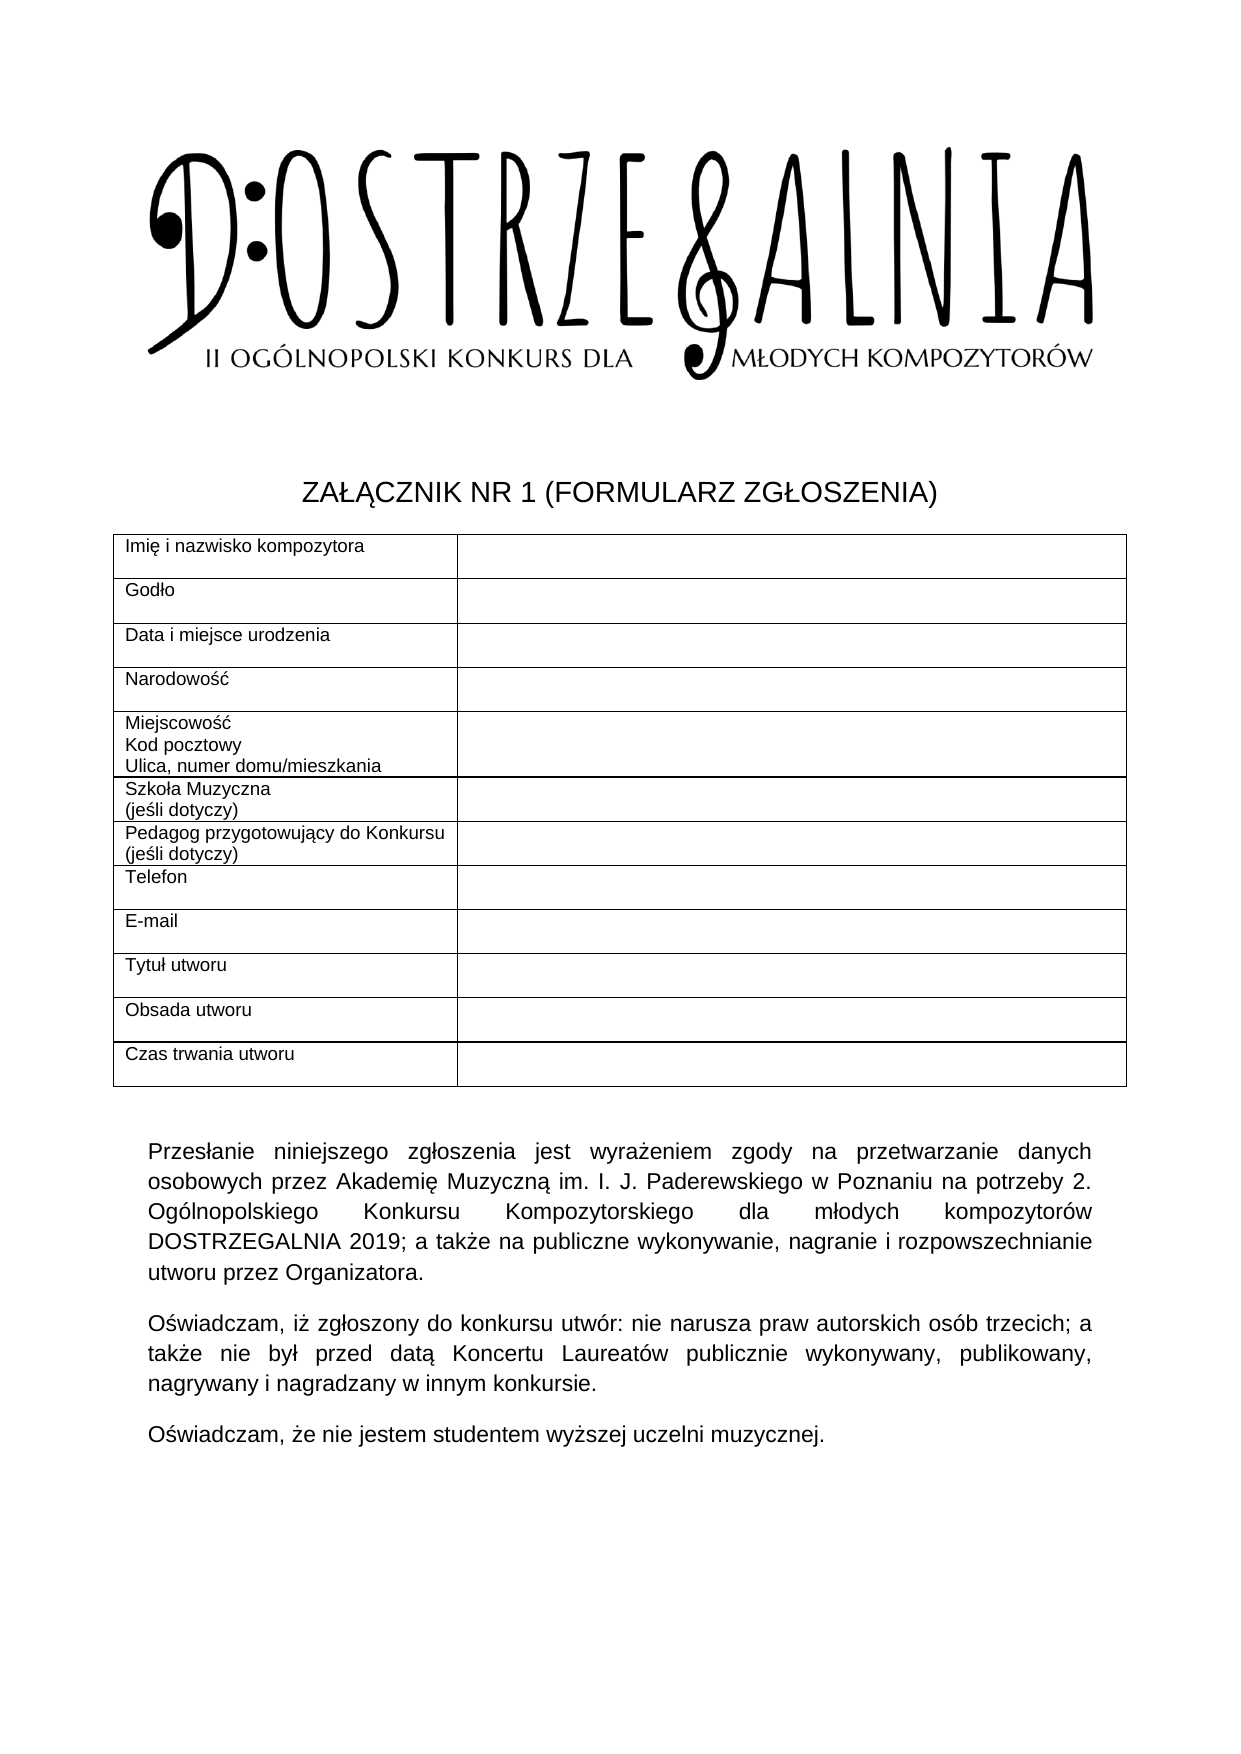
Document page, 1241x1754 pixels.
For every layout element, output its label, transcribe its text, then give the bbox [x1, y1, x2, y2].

table_cell [458, 624, 1126, 667]
table_cell [458, 668, 1126, 711]
picture [147, 147, 1093, 380]
table_cell Tytuł utworu [114, 954, 457, 997]
table_cell Pedagog przygotowujący do Konkursu (jeśli dotyczy) [114, 822, 457, 865]
table_cell [458, 778, 1126, 821]
table_cell E-mail [114, 910, 457, 953]
table_cell Szkoła Muzyczna (jeśli dotyczy) [114, 778, 457, 821]
table_cell [458, 712, 1126, 776]
text Oświadczam, że nie jestem studentem wyższej uczelni muzycznej. [148, 1421, 1093, 1447]
table_cell Telefon [114, 866, 457, 909]
table_cell [458, 998, 1126, 1041]
text ZAŁĄCZNIK NR 1 (FORMULARZ ZGŁOSZENIA) [148, 475, 1093, 508]
table_cell Obsada utworu [114, 998, 457, 1041]
table_header Imię i nazwisko kompozytora [114, 535, 457, 578]
table_cell [458, 822, 1126, 865]
table_cell Miejscowość Kod pocztowy Ulica, numer domu/mieszkania [114, 712, 457, 776]
table_cell Narodowość [114, 668, 457, 711]
table_cell [458, 910, 1126, 953]
table_cell Czas trwania utworu [114, 1043, 457, 1086]
table_header [458, 535, 1126, 578]
text Przesłanie niniejszego zgłoszenia jest wyrażeniem zgody na przetwarzanie danych osobowych przez Akademię Muzyczną im. I. J. Paderewskiego w Poznaniu na potrzeby 2. Ogólnopolskiego Konkursu Kompozytorskiego dla młodych kompozytorów DOSTRZEGALNIA 2019; a także na publiczne wykonywanie, nagranie i rozpowszechnianie utworu przez Organizatora. [148, 1138, 1093, 1285]
table_cell [458, 954, 1126, 997]
table_cell [458, 866, 1126, 909]
table_cell [458, 579, 1126, 622]
text Oświadczam, iż zgłoszony do konkursu utwór: nie narusza praw autorskich osób trzecich; a także nie był przed datą Koncertu Laureatów publicznie wykonywany, publikowany, nagrywany i nagradzany w innym konkursie. [148, 1309, 1093, 1396]
table_cell Godło [114, 579, 457, 622]
table_cell Data i miejsce urodzenia [114, 624, 457, 667]
table_cell [458, 1043, 1126, 1086]
